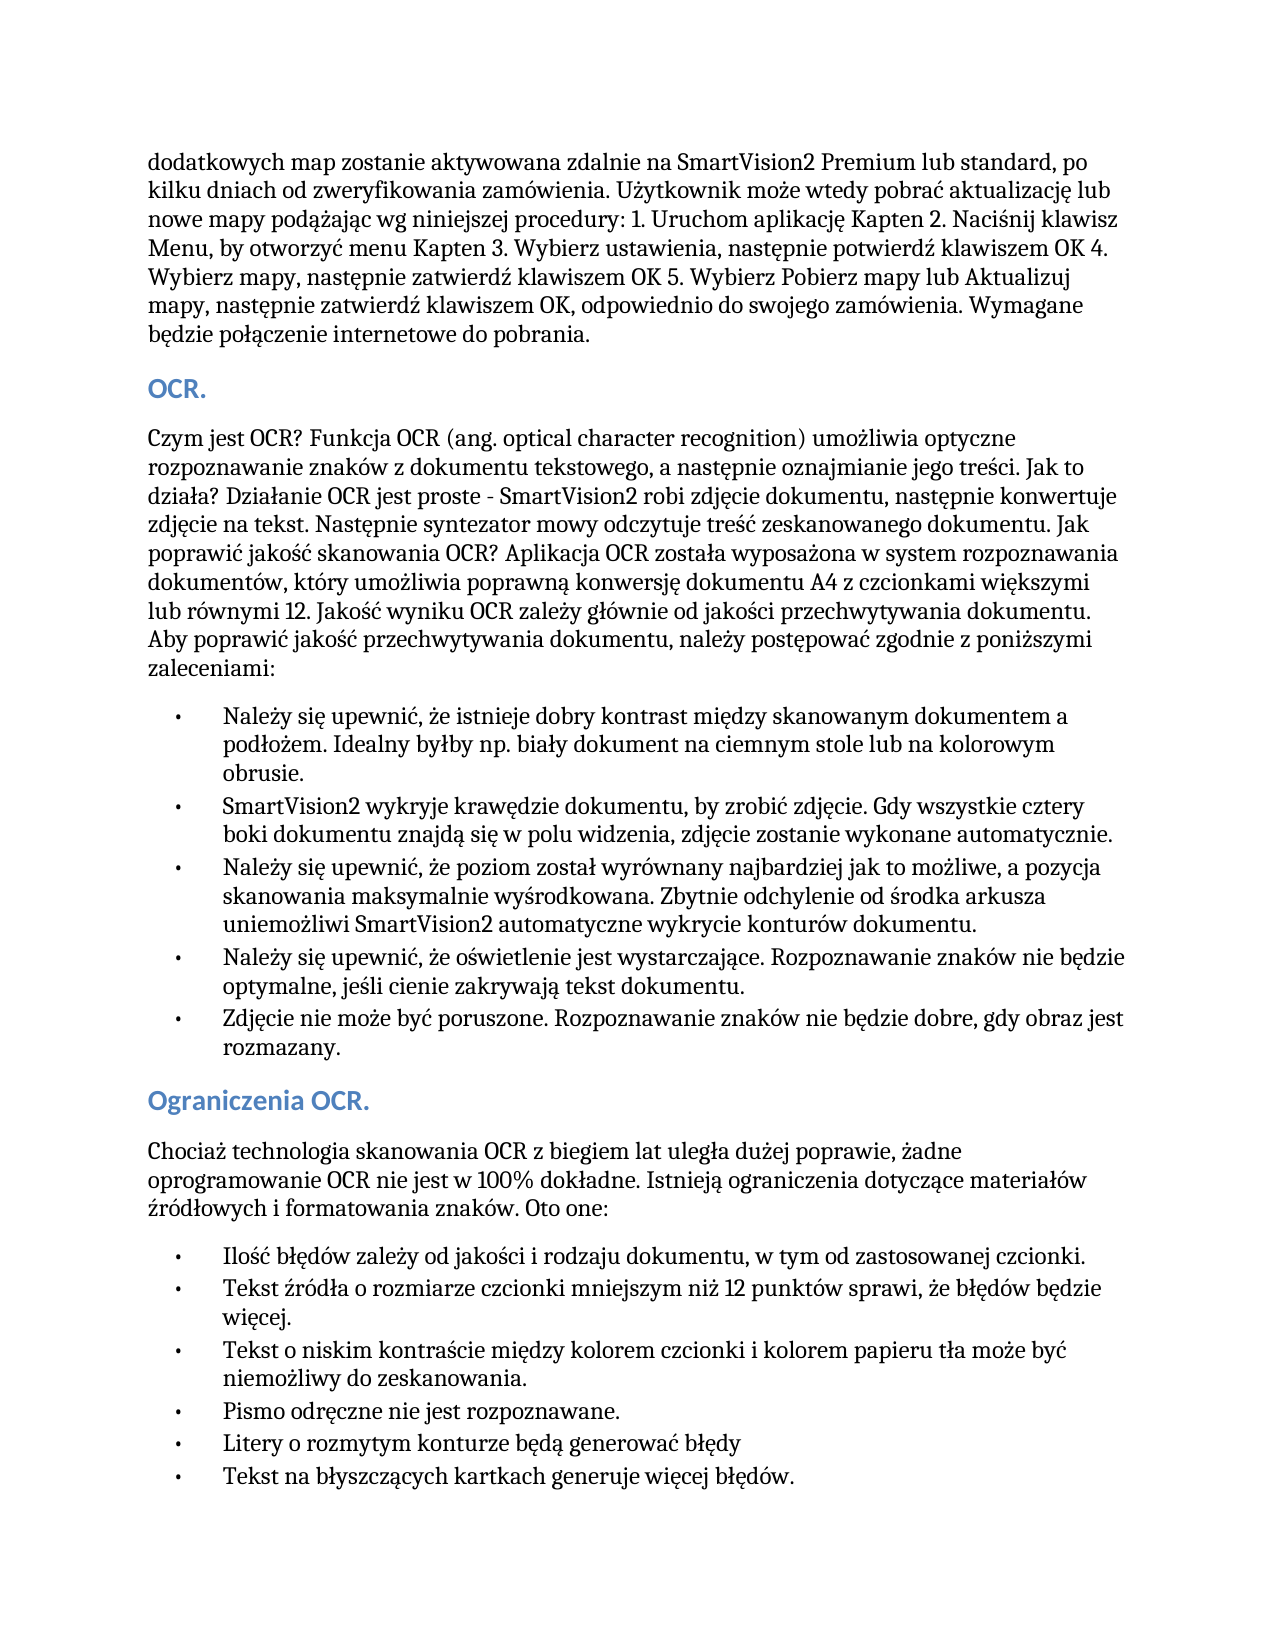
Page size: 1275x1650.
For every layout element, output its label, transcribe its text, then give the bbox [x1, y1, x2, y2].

text Chociaż technologia skanowania OCR z biegiem lat uległa dużej poprawie, żadne oprogramowanie OCR nie jest w 100% dokładne. Istnieją ograniczenia dotyczące materiałów źródłowych i formatowania znaków. Oto one: [148, 1137, 1127, 1223]
list Należy się upewnić, że istnieje dobry kontrast między skanowanym dokumentem a podłożem. Idealny byłby np. biały dokument na ciemnym stole lub na kolorowym obrusie. [173, 702, 1127, 788]
list Litery o rozmytym konturze będą generować błędy [173, 1429, 1127, 1458]
subtitle OCR. [148, 370, 1127, 405]
list Tekst na błyszczących kartkach generuje więcej błędów. [173, 1462, 1127, 1491]
list Zdjęcie nie może być poruszone. Rozpoznawanie znaków nie będzie dobre, gdy obraz jest rozmazany. [173, 1004, 1127, 1062]
list Ilość błędów zależy od jakości i rodzaju dokumentu, w tym od zastosowanej czcionki. [173, 1242, 1127, 1271]
subtitle Ograniczenia OCR. [148, 1082, 1127, 1118]
text Czym jest OCR? Funkcja OCR (ang. optical character recognition) umożliwia optyczne rozpoznawanie znaków z dokumentu tekstowego, a następnie oznajmianie jego treści. Jak to działa? Działanie OCR jest proste - SmartVision2 robi zdjęcie dokumentu, następnie konwertuje zdjęcie na tekst. Następnie syntezator mowy odczytuje treść zeskanowanego dokumentu. Jak poprawić jakość skanowania OCR? Aplikacja OCR została wyposażona w system rozpoznawania dokumentów, który umożliwia poprawną konwersję dokumentu A4 z czcionkami większymi lub równymi 12. Jakość wyniku OCR zależy głównie od jakości przechwytywania dokumentu. Aby poprawić jakość przechwytywania dokumentu, należy postępować zgodnie z poniższymi zaleceniami: [148, 424, 1127, 683]
list Tekst źródła o rozmiarze czcionki mniejszym niż 12 punktów sprawi, że błędów będzie więcej. [173, 1274, 1127, 1332]
list SmartVision2 wykryje krawędzie dokumentu, by zrobić zdjęcie. Gdy wszystkie cztery boki dokumentu znajdą się w polu widzenia, zdjęcie zostanie wykonane automatycznie. [173, 792, 1127, 849]
list Tekst o niskim kontraście między kolorem czcionki i kolorem papieru tła może być niemożliwy do zeskanowania. [173, 1336, 1127, 1393]
list Należy się upewnić, że oświetlenie jest wystarczające. Rozpoznawanie znaków nie będzie optymalne, jeśli cienie zakrywają tekst dokumentu. [173, 943, 1127, 1000]
list Pismo odręczne nie jest rozpoznawane. [173, 1397, 1127, 1426]
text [148, 148, 1127, 349]
list Należy się upewnić, że poziom został wyrównany najbardziej jak to możliwe, a pozycja skanowania maksymalnie wyśrodkowana. Zbytnie odchylenie od środka arkusza uniemożliwi SmartVision2 automatyczne wykrycie konturów dokumentu. [173, 853, 1127, 939]
